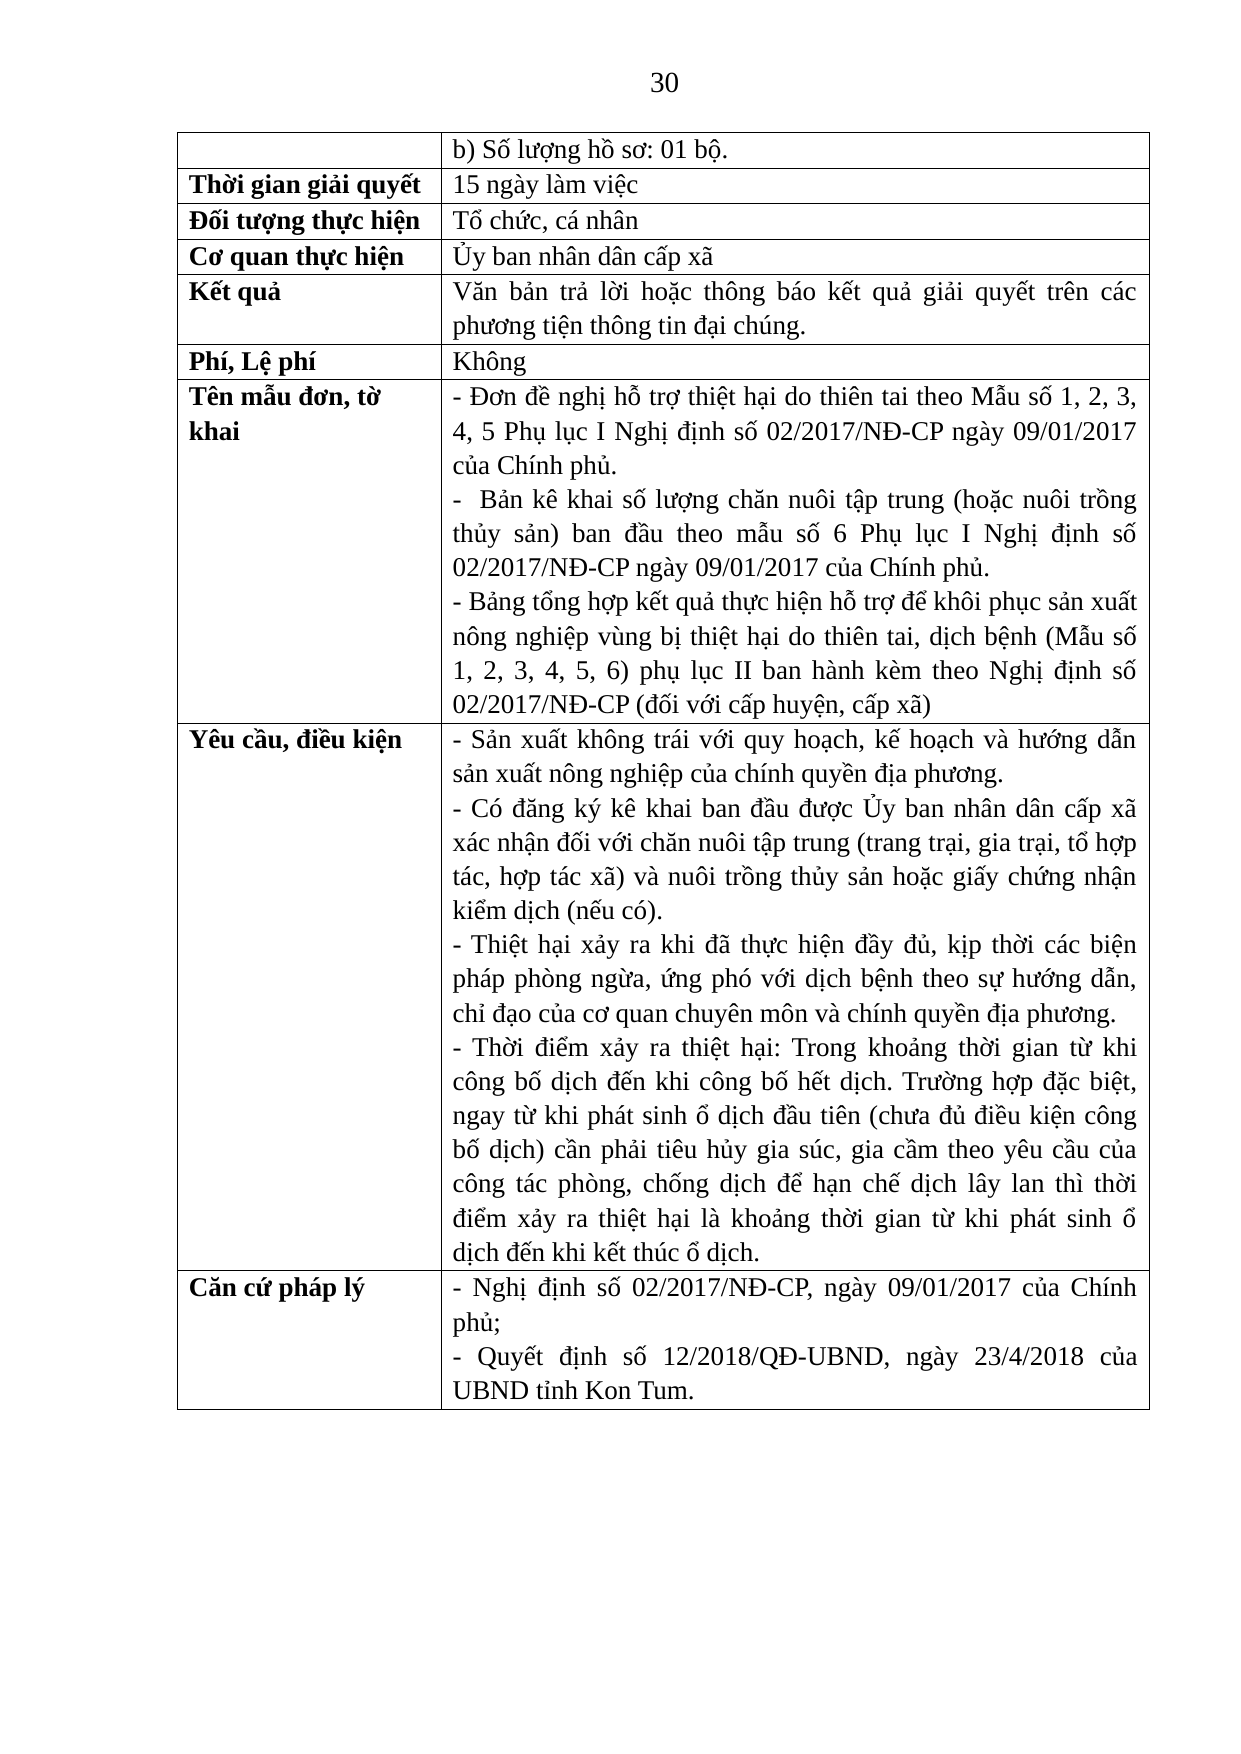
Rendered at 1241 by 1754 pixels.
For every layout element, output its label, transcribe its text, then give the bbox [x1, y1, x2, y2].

table_cell - Nghị định số 02/2017/NĐ-CP, ngày 09/01/2017 của Chính phủ; - Quyết định số 12/2018/QĐ-UBND, ngày 23/4/2018 của UBND tỉnh Kon Tum. [442, 1271, 1149, 1408]
table_cell Thời gian giải quyết [178, 169, 441, 203]
table_cell Yêu cầu, điều kiện [178, 724, 441, 1270]
table_cell Văn bản trả lời hoặc thông báo kết quả giải quyết trên các phương tiện thông tin đại chúng. [442, 275, 1149, 344]
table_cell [442, 133, 1149, 168]
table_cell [178, 133, 441, 168]
table_cell 15 ngày làm việc [442, 169, 1149, 203]
table_cell Phí, Lệ phí [178, 345, 441, 379]
table_cell - Sản xuất không trái với quy hoạch, kế hoạch và hướng dẫn sản xuất nông nghiệp của chính quyền địa phương. - Có đăng ký kê khai ban đầu được Ủy ban nhân dân cấp xã xác nhận đối với chăn nuôi tập trung (trang trại, gia trại, tổ hợp tác, hợp tác xã) và nuôi trồng thủy sản hoặc giấy chứng nhận kiểm dịch (nếu có). - Thiệt hại xảy ra khi đã thực hiện đầy đủ, kịp thời các biện pháp phòng ngừa, ứng phó với dịch bệnh theo sự hướng dẫn, chỉ đạo của cơ quan chuyên môn và chính quyền địa phương. - Thời điểm xảy ra thiệt hại: Trong khoảng thời gian từ khi công bố dịch đến khi công bố hết dịch. Trường hợp đặc biệt, ngay từ khi phát sinh ổ dịch đầu tiên (chưa đủ điều kiện công bố dịch) cần phải tiêu hủy gia súc, gia cầm theo yêu cầu của công tác phòng, chống dịch để hạn chế dịch lây lan thì thời điểm xảy ra thiệt hại là khoảng thời gian từ khi phát sinh ổ dịch đến khi kết thúc ổ dịch. [442, 724, 1149, 1270]
table_cell Kết quả [178, 275, 441, 344]
table_cell Cơ quan thực hiện [178, 240, 441, 274]
table_cell Tổ chức, cá nhân [442, 204, 1149, 239]
table_cell - Đơn đề nghị hỗ trợ thiệt hại do thiên tai theo Mẫu số 1, 2, 3, 4, 5 Phụ lục I Nghị định số 02/2017/NĐ-CP ngày 09/01/2017 của Chính phủ. - Bản kê khai số lượng chăn nuôi tập trung (hoặc nuôi trồng thủy sản) ban đầu theo mẫu số 6 Phụ lục I Nghị định số 02/2017/NĐ-CP ngày 09/01/2017 của Chính phủ. - Bảng tổng hợp kết quả thực hiện hỗ trợ để khôi phục sản xuất nông nghiệp vùng bị thiệt hại do thiên tai, dịch bệnh (Mẫu số 1, 2, 3, 4, 5, 6) phụ lục II ban hành kèm theo Nghị định số 02/2017/NĐ-CP (đối với cấp huyện, cấp xã) [442, 380, 1149, 722]
table_cell Ủy ban nhân dân cấp xã [442, 240, 1149, 274]
table_cell Căn cứ pháp lý [178, 1271, 441, 1408]
table_cell Đối tượng thực hiện [178, 204, 441, 239]
table_cell Không [442, 345, 1149, 379]
table_cell Tên mẫu đơn, tờ khai [178, 380, 441, 722]
